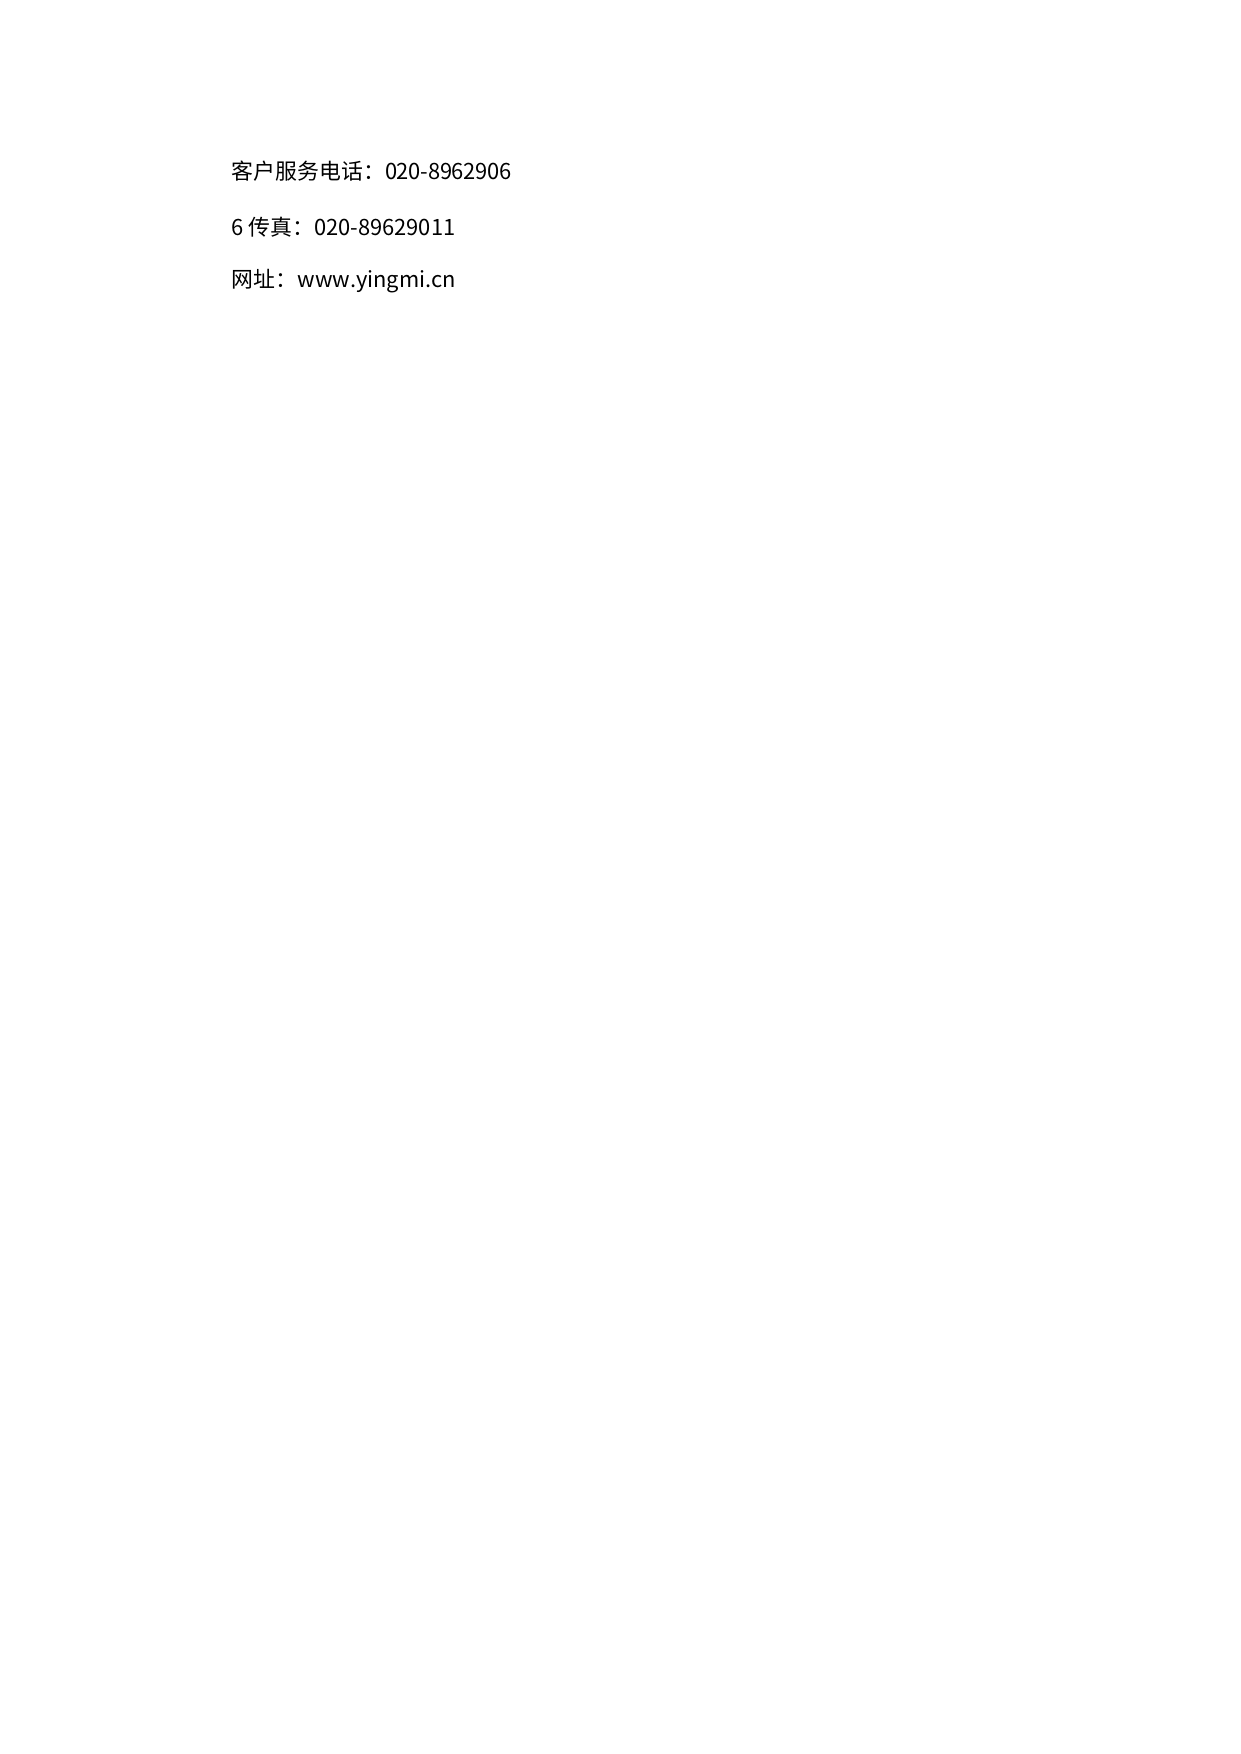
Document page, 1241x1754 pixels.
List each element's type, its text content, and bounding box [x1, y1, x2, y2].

text 网址：www.yingmi.cn [232, 266, 1115, 293]
text 客户服务电话：020-89629066 传真：020-89629011 [232, 154, 516, 242]
